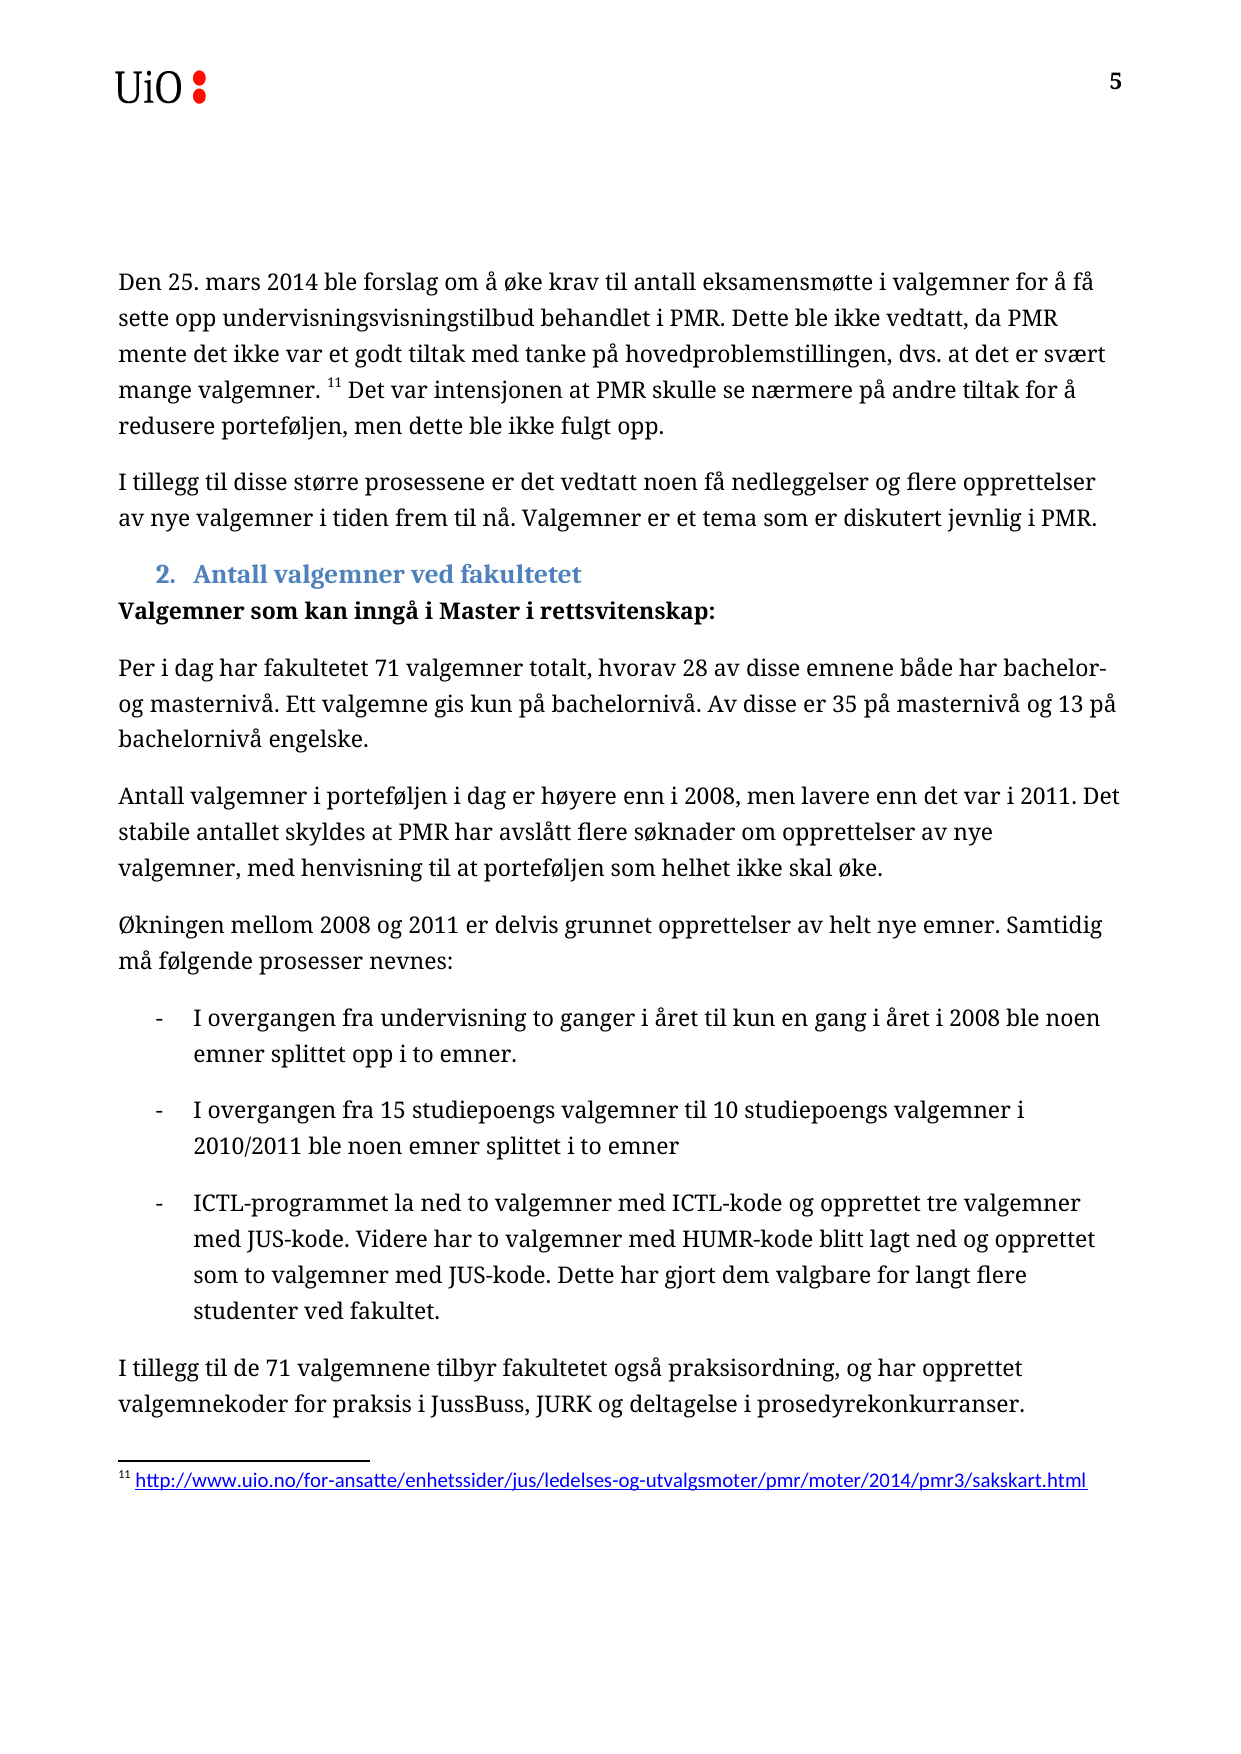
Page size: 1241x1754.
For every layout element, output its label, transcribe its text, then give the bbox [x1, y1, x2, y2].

list I overgangen fra undervisning to ganger i året til kun en gang i året i 2008 ble noen emner splittet opp i to emner. [156, 1002, 1122, 1069]
text I tillegg til de 71 valgemnene tilbyr fakultetet også praksisordning, og har opprettet valgemnekoder for praksis i JussBuss, JURK og deltagelse i prosedyrekonkurranser. [118, 1352, 1122, 1419]
list ICTL-programmet la ned to valgemner med ICTL-kode og opprettet tre valgemner med JUS-kode. Videre har to valgemner med HUMR-kode blitt lagt ned og opprettet som to valgemner med JUS-kode. Dette har gjort dem valgbare for langt flere studenter ved fakultet. [156, 1187, 1122, 1326]
subtitle Antall valgemner ved fakultetet [156, 559, 1122, 590]
text Antall valgemner i porteføljen i dag er høyere enn i 2008, men lavere enn det var i 2011. Det stabile antallet skyldes at PMR har avslått flere søknader om opprettelser av nye valgemner, med henvisning til at porteføljen som helhet ikke skal øke. [118, 780, 1122, 883]
text I tillegg til disse større prosessene er det vedtatt noen få nedleggelser og flere opprettelser av nye valgemner i tiden frem til nå. Valgemner er et tema som er diskutert jevnlig i PMR. [118, 466, 1122, 533]
text Den 25. mars 2014 ble forslag om å øke krav til antall eksamensmøtte i valgemner for å få sette opp undervisningsvisningstilbud behandlet i PMR. Dette ble ikke vedtatt, da PMR mente det ikke var et godt tiltak med tanke på hovedproblemstillingen, dvs. at det er svært mange valgemner. Det var intensjonen at PMR skulle se nærmere på andre tiltak for å redusere porteføljen, men dette ble ikke fulgt opp. [118, 266, 1122, 441]
list I overgangen fra 15 studiepoengs valgemner til 10 studiepoengs valgemner i 2010/2011 ble noen emner splittet i to emner [156, 1094, 1122, 1161]
text Per i dag har fakultetet 71 valgemner totalt, hvorav 28 av disse emnene både har bachelor- og masternivå. Ett valgemne gis kun på bachelornivå. Av disse er 35 på masternivå og 13 på bachelornivå engelske. [118, 652, 1122, 755]
text Valgemner som kan inngå i Master i rettsvitenskap: [118, 595, 1122, 626]
text Økningen mellom 2008 og 2011 er delvis grunnet opprettelser av helt nye emner. Samtidig må følgende prosesser nevnes: [118, 909, 1122, 976]
